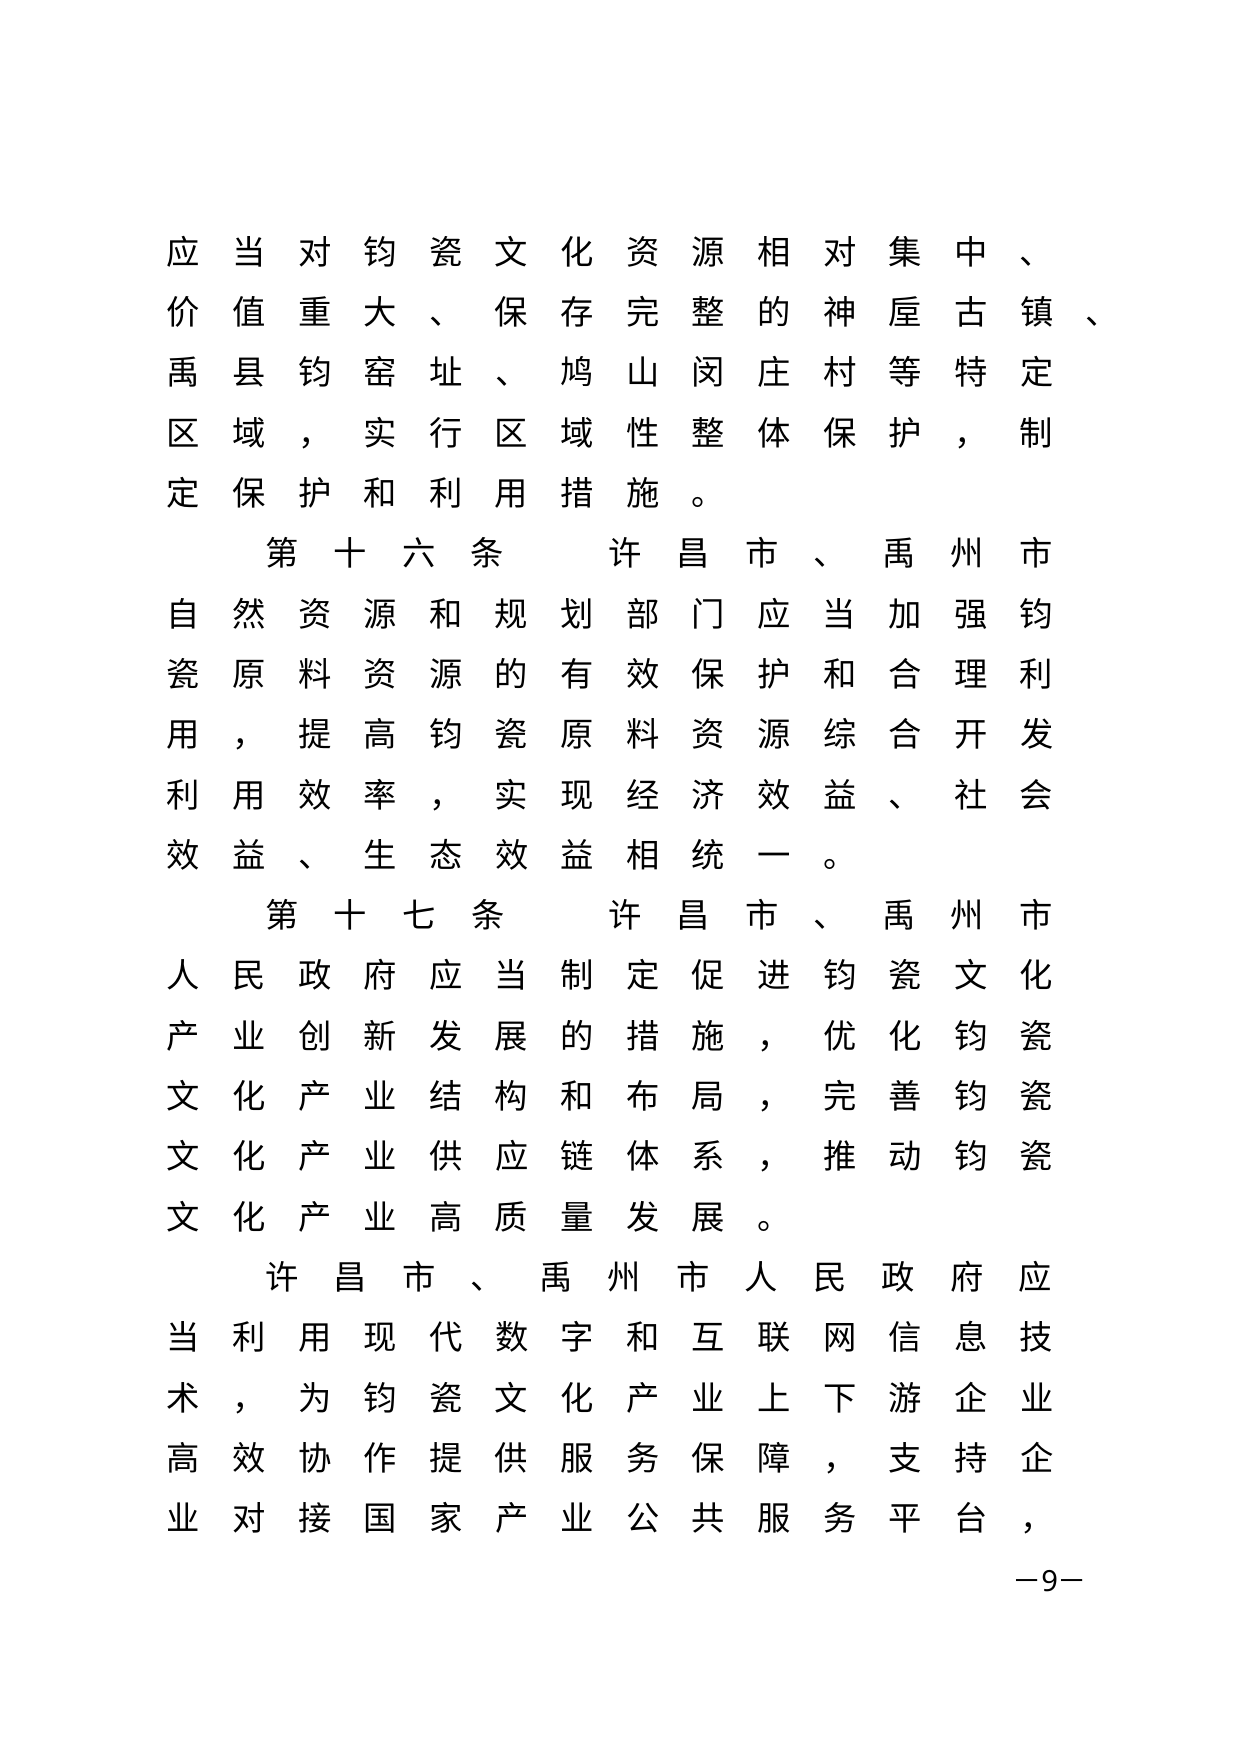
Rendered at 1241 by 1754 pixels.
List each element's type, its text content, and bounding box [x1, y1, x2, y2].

text 第十七条 许昌市、禹州市人民政府应当制定促进钧瓷文化产业创新发展的措施，优化钧瓷文化产业结构和布局，完善钧瓷文化产业供应链体系，推动钧瓷文化产业高质量发展。 [167, 883, 1085, 1245]
text 第十五条 禹州市人民政府应当对钧瓷文化资源相对集中、价值重大、保存完整的神垕古镇、禹县钧窑址、鸠山闵庄村等特定区域，实行区域性整体保护，制定保护和利用措施。 [167, 219, 1085, 521]
text 第十六条 许昌市、禹州市自然资源和规划部门应当加强钧瓷原料资源的有效保护和合理利用，提高钧瓷原料资源综合开发利用效率，实现经济效益、社会效益、生态效益相统一。 [167, 521, 1085, 883]
text 许昌市、禹州市人民政府应当利用现代数字和互联网信息技术，为钧瓷文化产业上下游企业高效协作提供服务保障，支持企业对接国家产业公共服务平台，培育钧瓷文化产业数智化发展新业态。 [167, 1245, 1085, 1546]
